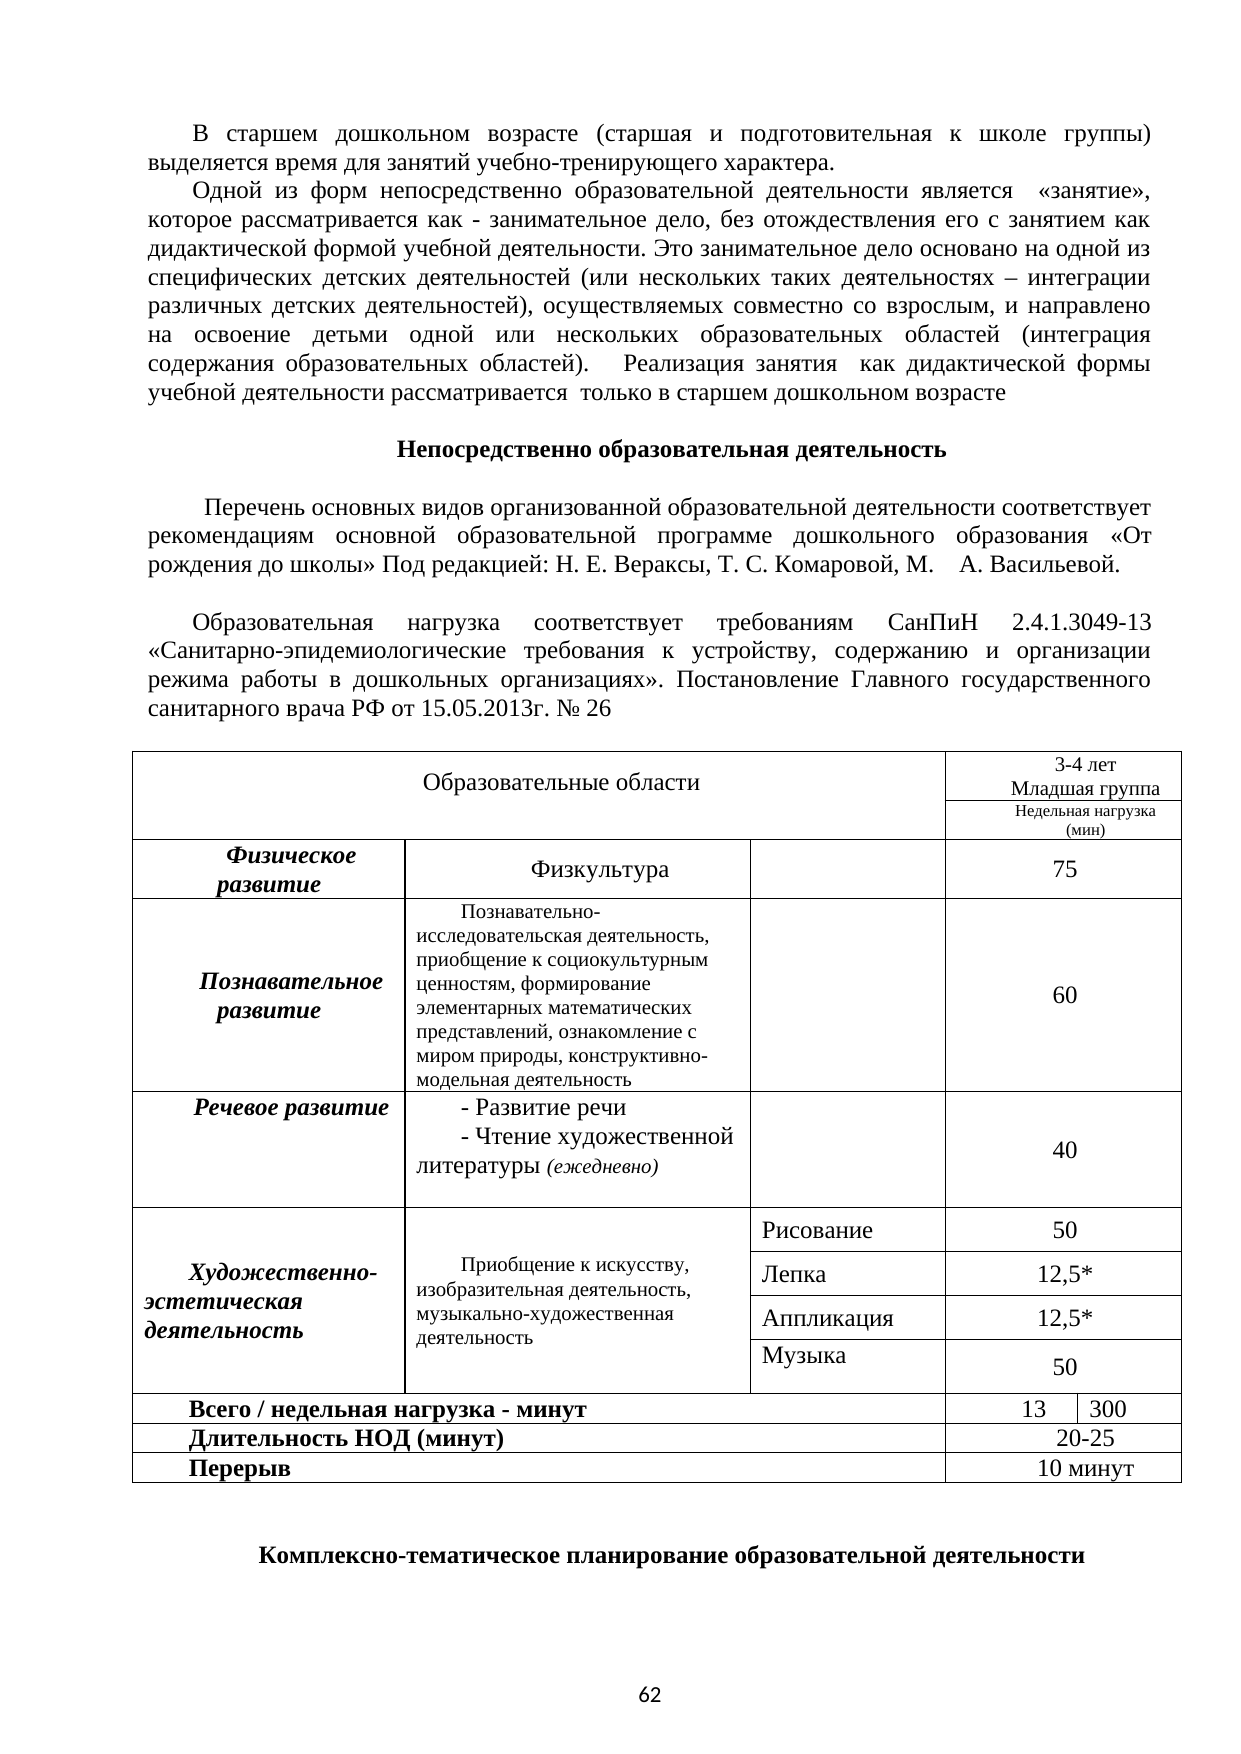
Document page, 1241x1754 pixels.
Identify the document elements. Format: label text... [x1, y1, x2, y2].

text Одной из форм непосредственно образовательной деятельности является «занятие», которое рассматривается как - занимательное дело, без отождествления его с занятием как дидактической формой учебной деятельности. Это занимательное дело основано на одной из специфических детских деятельностей (или нескольких таких деятельностях – интеграции различных детских деятельностей), осуществляемых совместно со взрослым, и направлено на освоение детьми одной или нескольких образовательных областей (интеграция содержания образовательных областей). Реализация занятия как дидактической формы учебной деятельности рассматривается только в старшем дошкольном возрасте [148, 176, 1152, 406]
table_cell Лепка [751, 1252, 945, 1295]
text В старшем дошкольном возрасте (старшая и подготовительная к школе группы) выделяется время для занятий учебно-тренирующего характера. [148, 118, 1152, 176]
table_cell 50 [946, 1340, 1181, 1393]
table_header Образовательные области [133, 752, 945, 839]
table_cell - Развитие речи - Чтение художественной литературы (ежедневно) [406, 1092, 750, 1207]
table_cell 13 [946, 1394, 1077, 1422]
table_cell [751, 840, 945, 898]
table_cell [751, 1092, 945, 1207]
table_cell 75 [946, 840, 1181, 898]
table_cell [751, 899, 945, 1091]
table_cell Рисование [751, 1208, 945, 1251]
table_cell 20-25 [946, 1424, 1181, 1452]
table_cell Музыка [751, 1340, 945, 1393]
table_cell Приобщение к искусству, изобразительная деятельность, музыкально-художественная деятельность [406, 1208, 750, 1393]
table_cell Речевое развитие [133, 1092, 404, 1207]
text Перечень основных видов организованной образовательной деятельности соответствует рекомендациям основной образовательной программе дошкольного образования «От рождения до школы» Под редакцией: Н. Е. Вераксы, Т. С. Комаровой, М. А. Васильевой. [148, 492, 1152, 578]
table_cell Художественно-эстетическая деятельность [133, 1208, 404, 1393]
table_cell 12,5* [946, 1296, 1181, 1339]
table_cell 60 [946, 899, 1181, 1091]
text Комплексно-тематическое планирование образовательной деятельности [148, 1541, 1152, 1569]
table_cell Аппликация [751, 1296, 945, 1339]
table_cell 10 минут [946, 1453, 1181, 1482]
table_cell 12,5* [946, 1252, 1181, 1295]
text Образовательная нагрузка соответствует требованиям СанПиН 2.4.1.3049-13 «Санитарно-эпидемиологические требования к устройству, содержанию и организации режима работы в дошкольных организациях». Постановление Главного государственного санитарного врача РФ от 15.05.2013г. № 26 [148, 607, 1152, 722]
table_cell Недельная нагрузка (мин) [946, 801, 1181, 839]
table_cell Длительность НОД (минут) [133, 1424, 945, 1452]
table_header 3-4 лет Младшая группа [946, 752, 1181, 800]
table_cell Всего / недельная нагрузка - минут [133, 1394, 945, 1422]
table_cell Физкультура [406, 840, 750, 898]
table_cell 50 [946, 1208, 1181, 1251]
table_cell Физическое развитие [133, 840, 404, 898]
table_cell Познавательно-исследовательская деятельность, приобщение к социокультурным ценностям, формирование элементарных математических представлений, ознакомление с миром природы, конструктивно-модельная деятельность [406, 899, 750, 1091]
table_cell Перерыв [133, 1453, 945, 1482]
table_cell Познавательное развитие [133, 899, 404, 1091]
table_cell 40 [946, 1092, 1181, 1207]
text Непосредственно образовательная деятельность [148, 434, 1152, 463]
table_cell 300 [1078, 1394, 1181, 1422]
